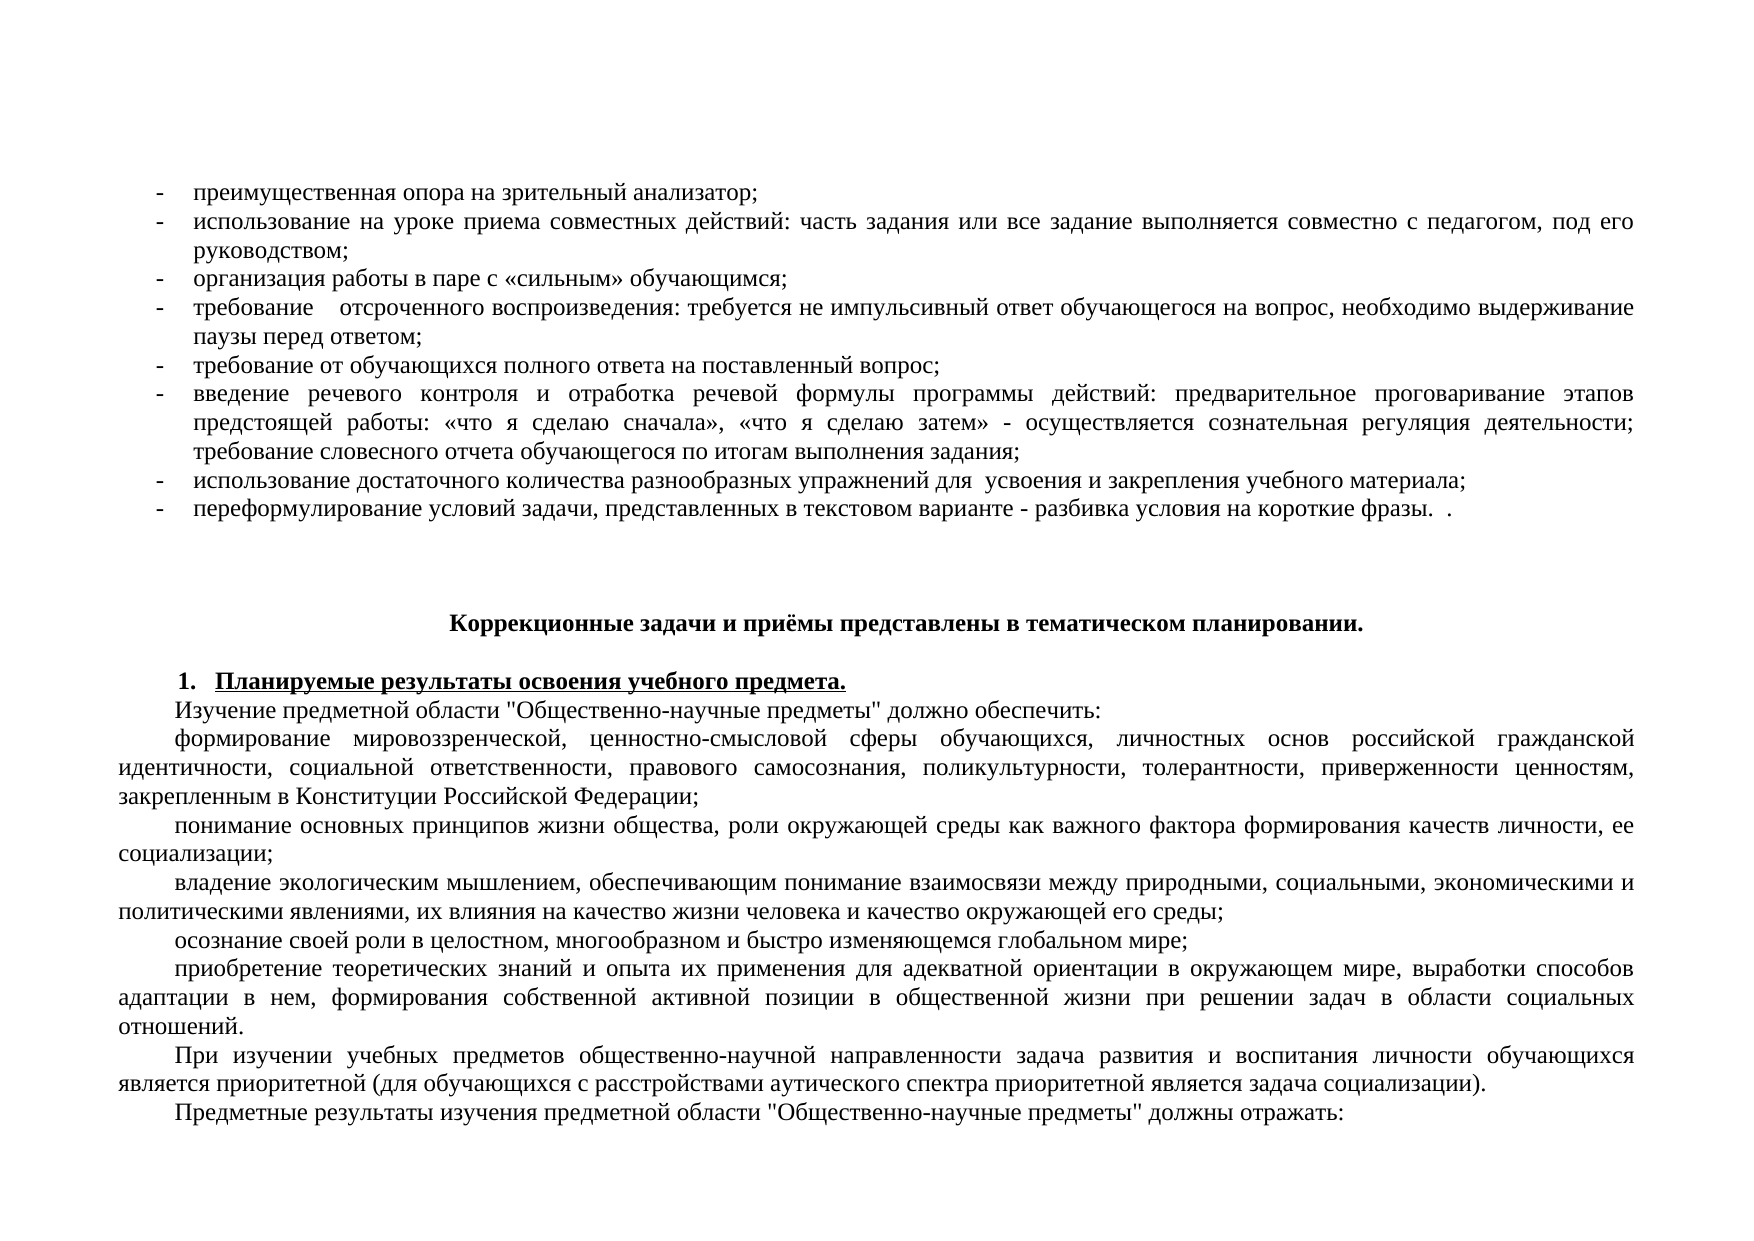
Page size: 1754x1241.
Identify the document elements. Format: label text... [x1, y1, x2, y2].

text владение экологическим мышлением, обеспечивающим понимание взаимосвязи между природными, социальными, экономическими и политическими явлениями, их влияния на качество жизни человека и качество окружающей его среды; [118, 867, 1636, 925]
list введение речевого контроля и отработка речевой формулы программы действий: предварительное проговаривание этапов предстоящей работы: «что я сделаю сначала», «что я сделаю затем» - осуществляется сознательная регуляция деятельности; требование словесного отчета обучающегося по итогам выполнения задания; [156, 378, 1636, 465]
text Предметные результаты изучения предметной области "Общественно-научные предметы" должны отражать: [118, 1097, 1636, 1126]
list требование от обучающихся полного ответа на поставленный вопрос; [156, 350, 1636, 378]
text формирование мировоззренческой, ценностно-смысловой сферы обучающихся, личностных основ российской гражданской идентичности, социальной ответственности, правового самосознания, поликультурности, толерантности, приверженности ценностям, закрепленным в Конституции Российской Федерации; [118, 723, 1636, 810]
text понимание основных принципов жизни общества, роли окружающей среды как важного фактора формирования качеств личности, ее социализации; [118, 810, 1636, 867]
list использование на уроке приема совместных действий: часть задания или все задание выполняется совместно с педагогом, под его руководством; [156, 206, 1636, 263]
list переформулирование условий задачи, представленных в текстовом варианте - разбивка условия на короткие фразы. . [156, 493, 1636, 522]
text осознание своей роли в целостном, многообразном и быстро изменяющемся глобальном мире; [118, 925, 1636, 953]
list организация работы в паре с «сильным» обучающимся; [156, 263, 1636, 292]
list Планируемые результаты освоения учебного предмета. [177, 666, 1636, 695]
text Коррекционные задачи и приёмы представлены в тематическом планировании. [118, 608, 1636, 637]
list использование достаточного количества разнообразных упражнений для усвоения и закрепления учебного материала; [156, 465, 1636, 493]
text приобретение теоретических знаний и опыта их применения для адекватной ориентации в окружающем мире, выработки способов адаптации в нем, формирования собственной активной позиции в общественной жизни при решении задач в области социальных отношений. [118, 953, 1636, 1040]
text Изучение предметной области "Общественно-научные предметы" должно обеспечить: [118, 695, 1636, 723]
text При изучении учебных предметов общественно-научной направленности задача развития и воспитания личности обучающихся является приоритетной (для обучающихся с расстройствами аутического спектра приоритетной является задача социализации). [118, 1040, 1636, 1097]
list требование отсроченного воспроизведения: требуется не импульсивный ответ обучающегося на вопрос, необходимо выдерживание паузы перед ответом; [156, 292, 1636, 350]
list преимущественная опора на зрительный анализатор; [156, 177, 1636, 206]
